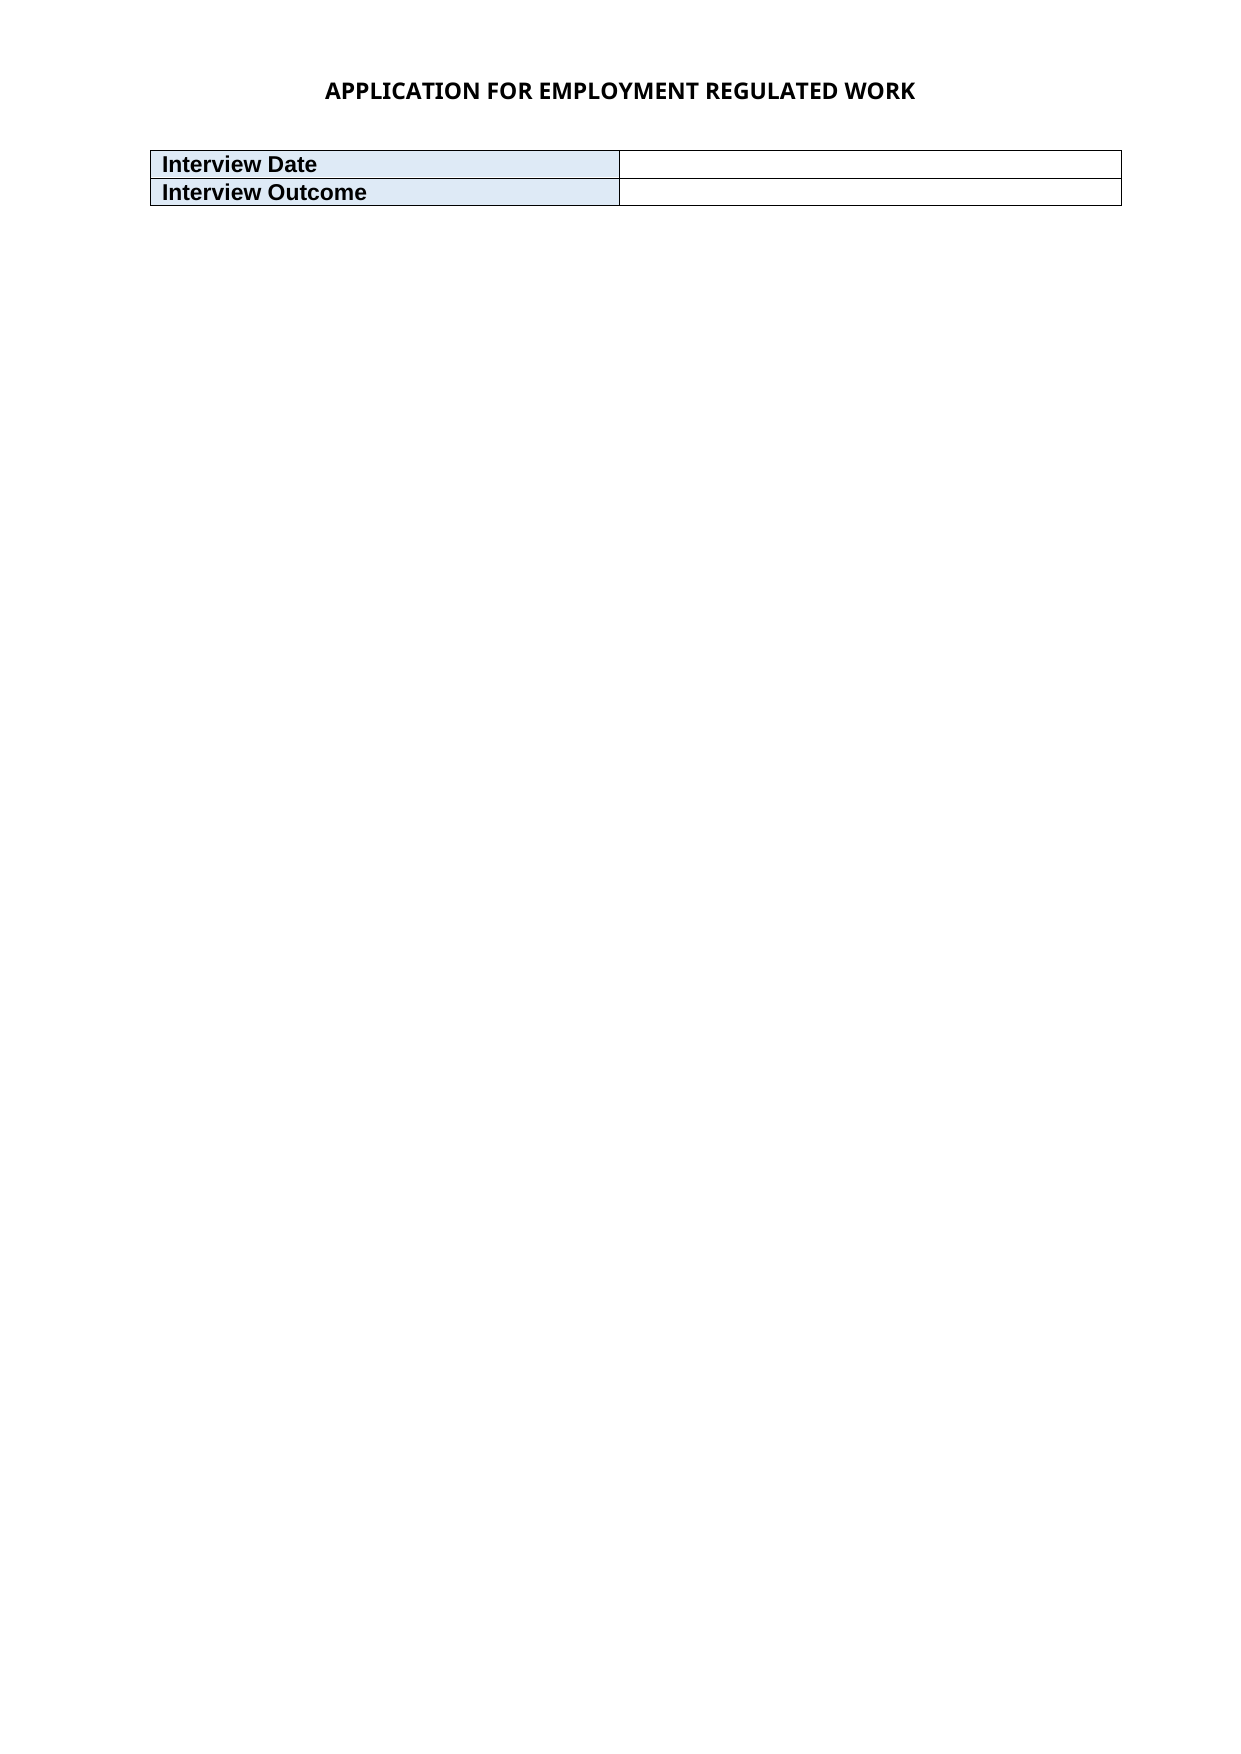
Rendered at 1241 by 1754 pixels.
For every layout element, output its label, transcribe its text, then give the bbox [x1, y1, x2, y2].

table_cell Interview Outcome [151, 179, 619, 205]
table_cell Interview Date [151, 151, 619, 177]
table_cell [620, 179, 1121, 205]
table_cell [620, 151, 1121, 177]
